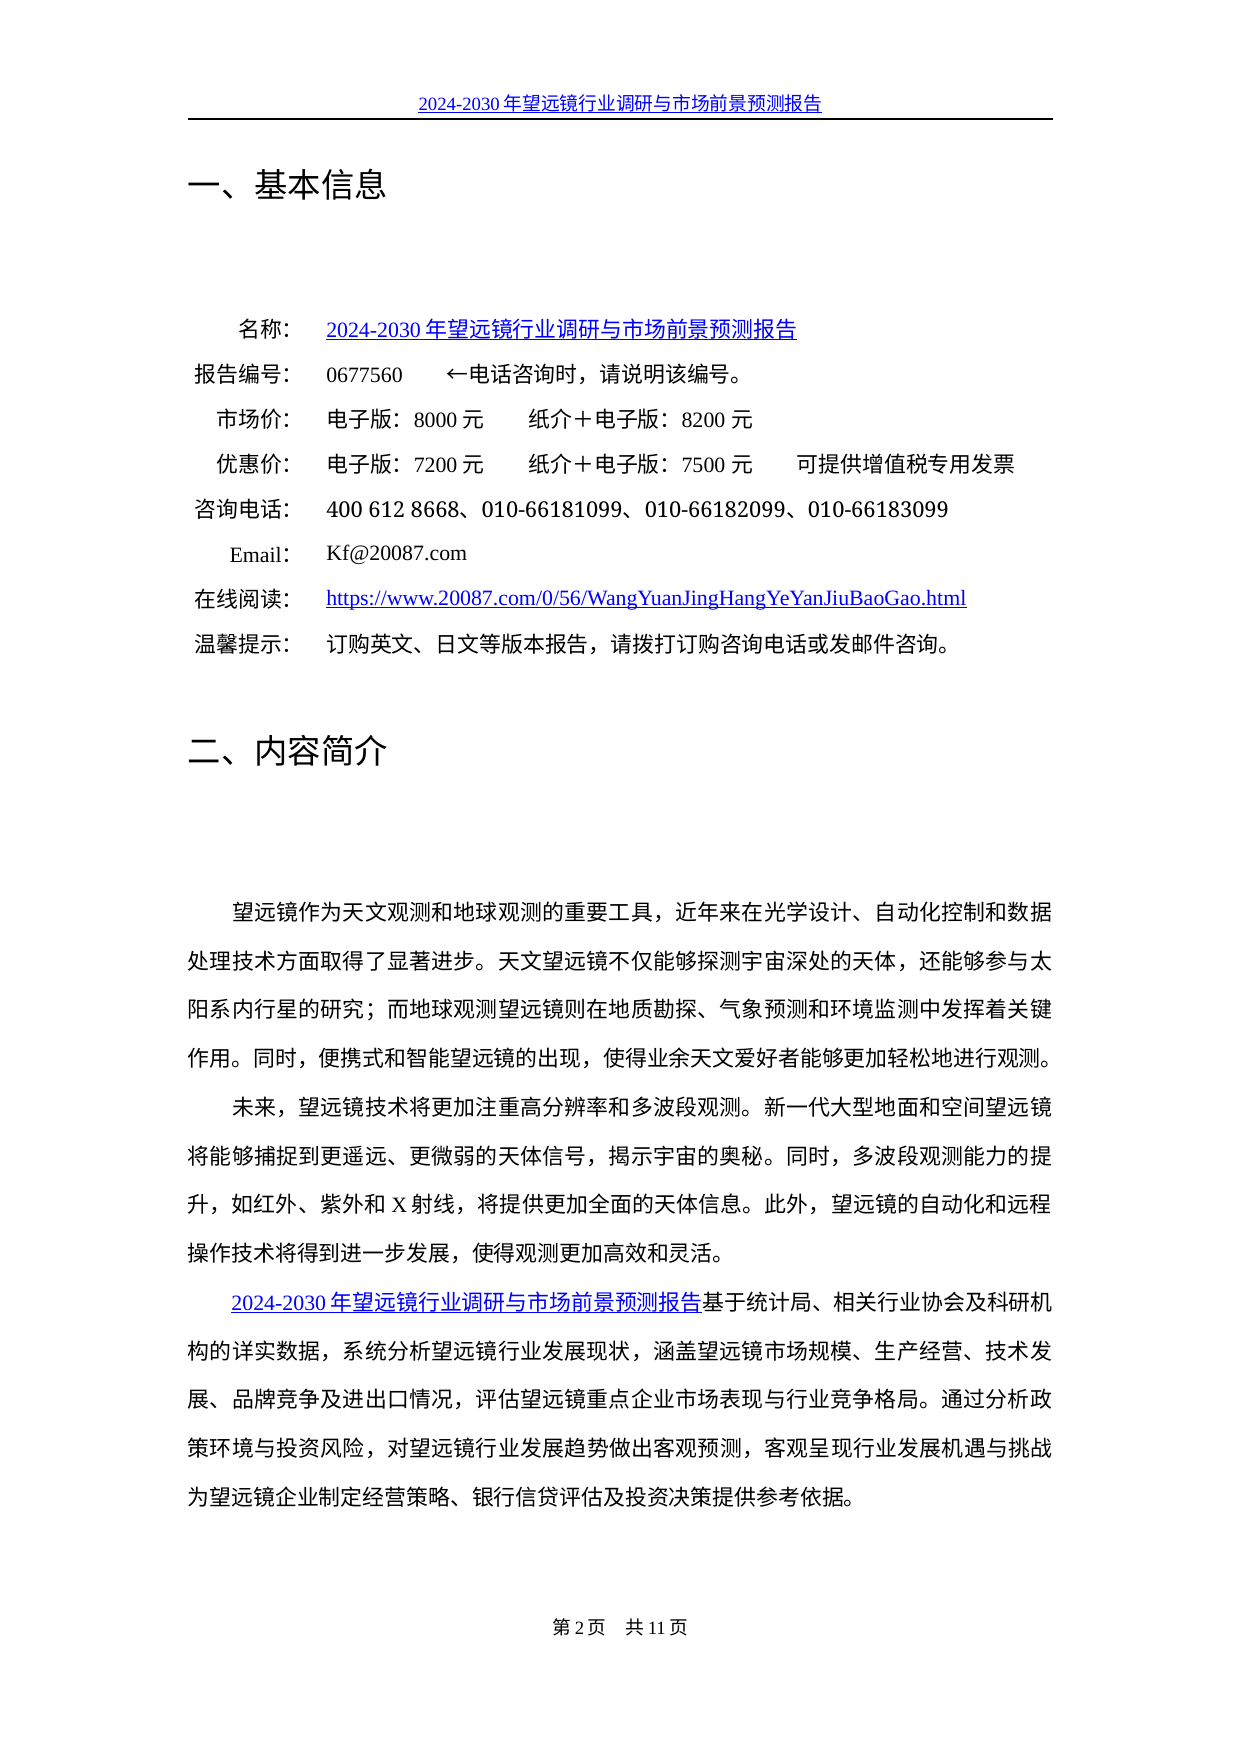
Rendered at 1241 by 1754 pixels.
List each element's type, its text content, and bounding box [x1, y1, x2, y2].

title 二、内容简介 [187, 717, 1053, 782]
table_cell 订购英文、日文等版本报告，请拨打订购咨询电话或发邮件咨询。 [315, 627, 1073, 672]
table_cell 优惠价： [167, 447, 315, 492]
table_cell 温馨提示： [167, 627, 315, 672]
table_cell Email： [167, 537, 315, 582]
table_cell 市场价： [167, 402, 315, 447]
table_cell 电子版：8000 元 纸介＋电子版：8200 元 [315, 402, 1073, 447]
table_cell 在线阅读： [167, 582, 315, 627]
table_cell 咨询电话： [167, 492, 315, 537]
table_cell 电子版：7200 元 纸介＋电子版：7500 元 可提供增值税专用发票 [315, 447, 1073, 492]
table_cell [315, 582, 1073, 627]
table_cell Kf@20087.com [315, 537, 1073, 582]
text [187, 894, 1053, 1512]
table_cell 报告编号： [167, 357, 315, 402]
table_header 名称： [167, 312, 315, 357]
table_cell 0677560 ←电话咨询时，请说明该编号。 [315, 357, 1073, 402]
title 一、基本信息 [187, 150, 1053, 215]
table_header 2024-2030年望远镜行业调研与市场前景预测报告 [315, 312, 1073, 357]
table_cell 400 612 8668、010-66181099、010-66182099、010-66183099 [315, 492, 1073, 537]
